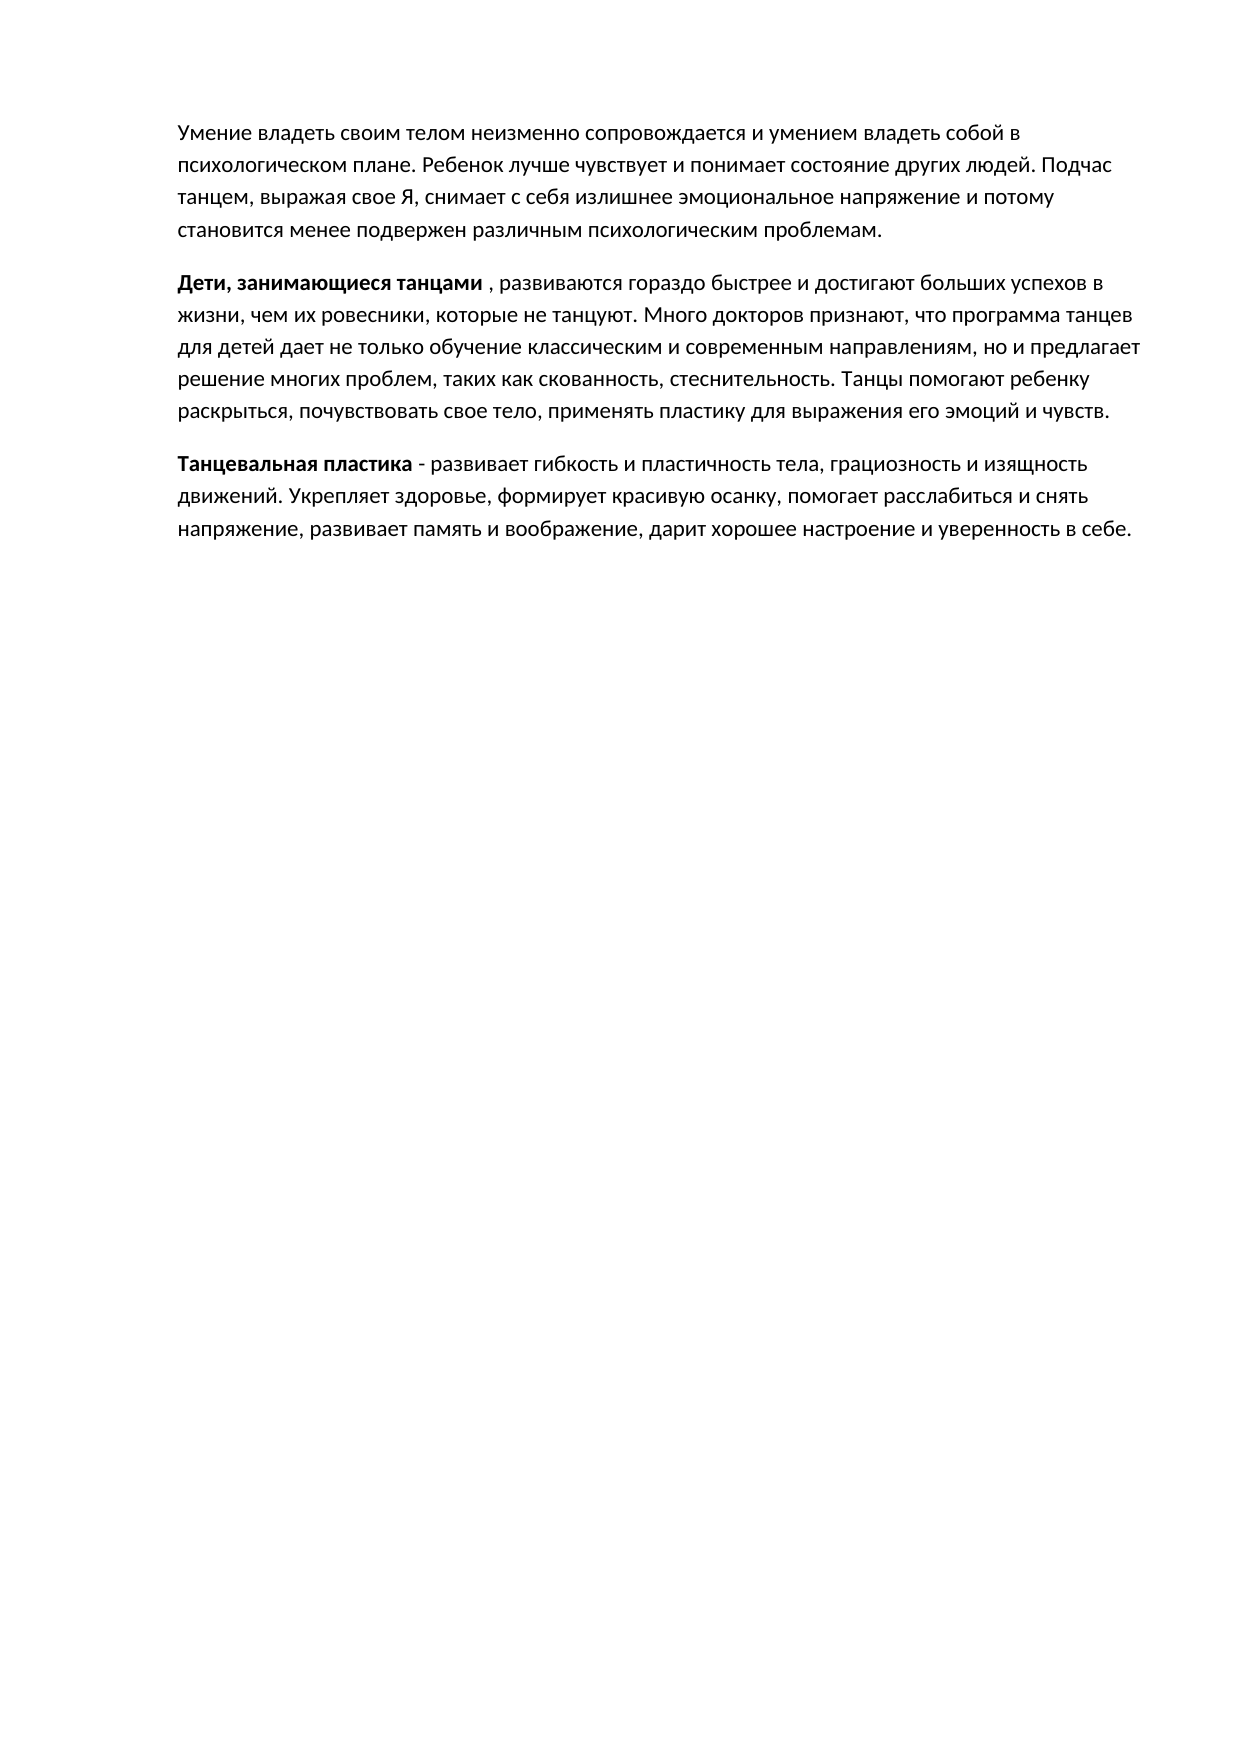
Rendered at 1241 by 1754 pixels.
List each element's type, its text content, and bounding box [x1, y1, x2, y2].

text Дети, занимающиеся танцами , развиваются гораздо быстрее и достигают больших успехов в жизни, чем их ровесники, которые не танцуют. Много докторов признают, что программа танцев для детей дает не только обучение классическим и современным направлениям, но и предлагает решение многих проблем, таких как скованность, стеснительность. Танцы помогают ребенку раскрыться, почувствовать свое тело, применять пластику для выражения его эмоций и чувств. [177, 268, 1152, 424]
text Умение владеть своим телом неизменно сопровождается и умением владеть собой в психологическом плане. Ребенок лучше чувствует и понимает состояние других людей. Подчас танцем, выражая свое Я, снимает с себя излишнее эмоциональное напряжение и потому становится менее подвержен различным психологическим проблемам. [177, 118, 1152, 243]
text Танцевальная пластика - развивает гибкость и пластичность тела, грациозность и изящность движений. Укрепляет здоровье, формирует красивую осанку, помогает расслабиться и снять напряжение, развивает память и воображение, дарит хорошее настроение и уверенность в себе. [177, 449, 1152, 542]
